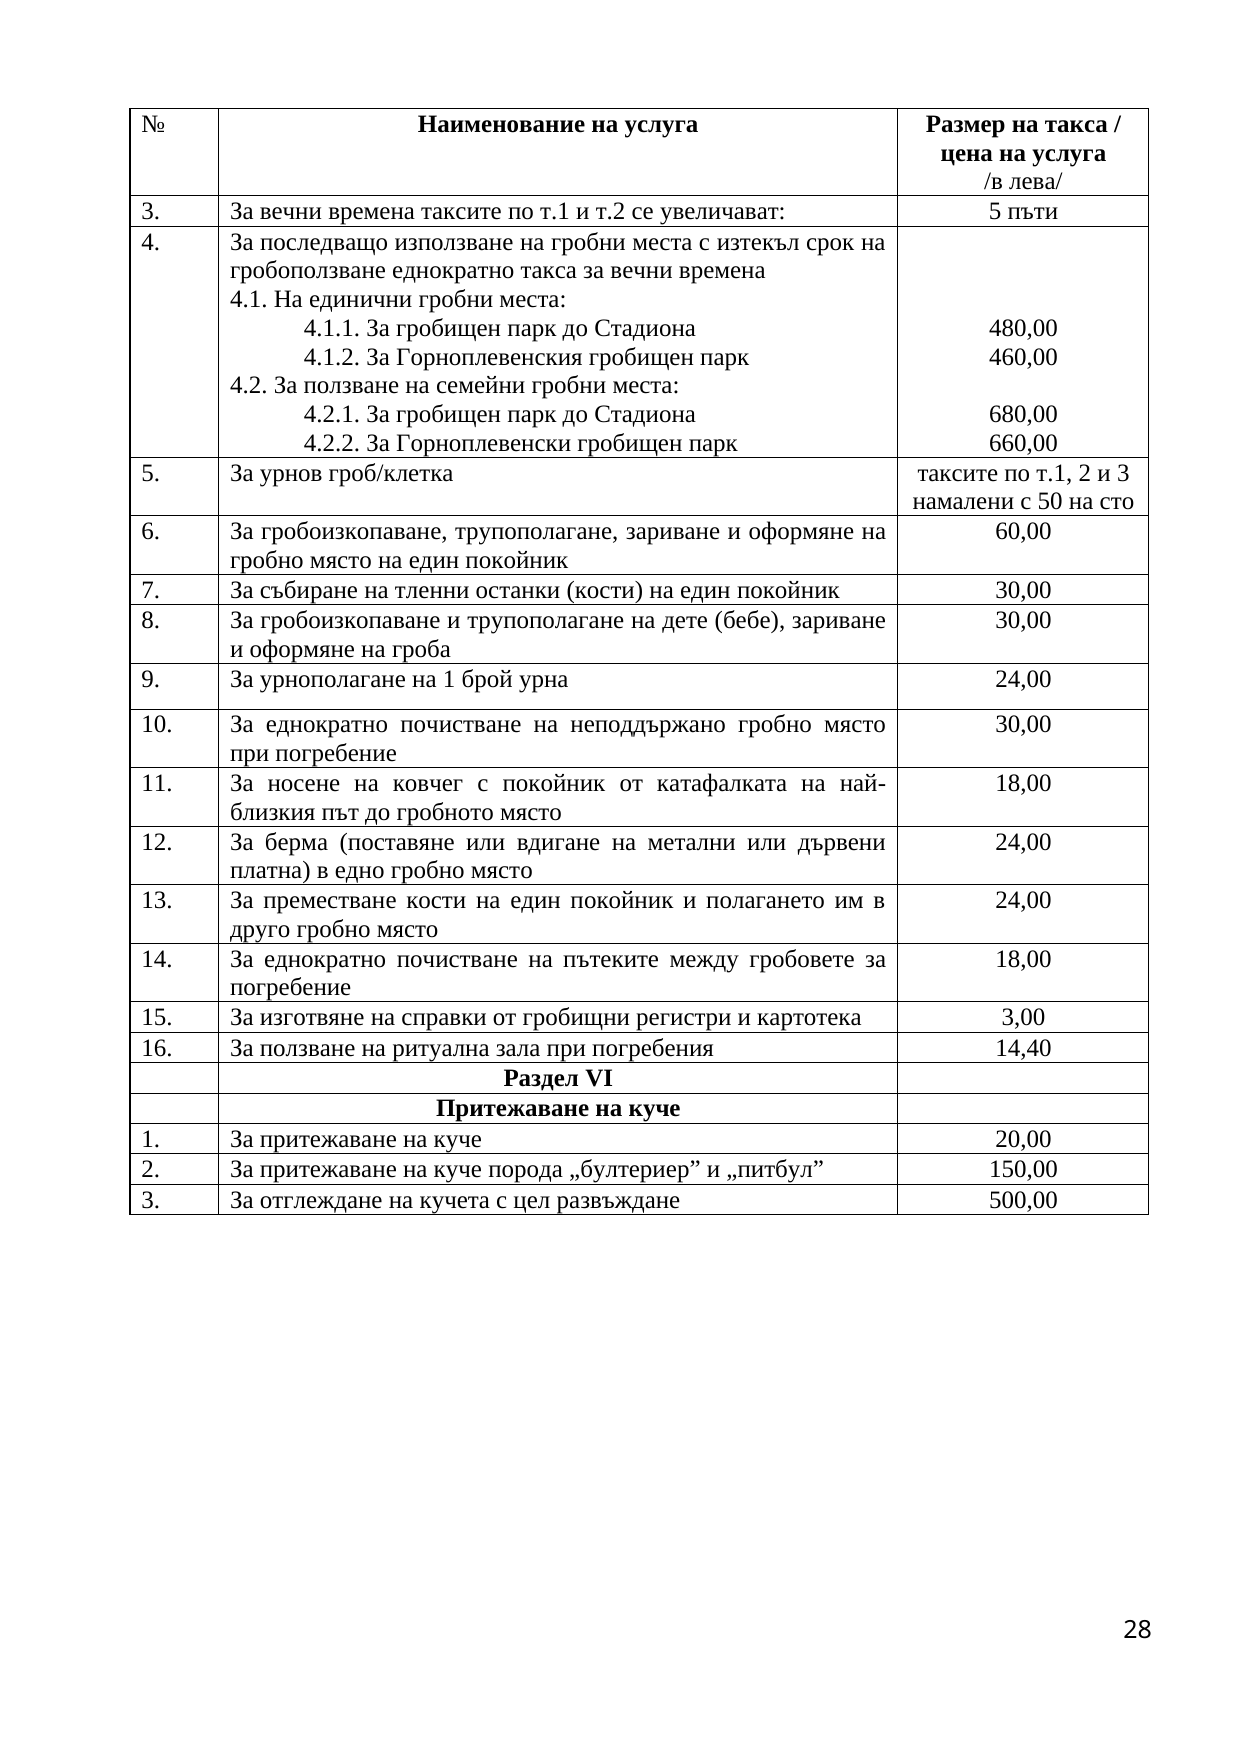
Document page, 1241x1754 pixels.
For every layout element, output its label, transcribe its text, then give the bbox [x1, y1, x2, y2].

table_cell 60,00 [898, 516, 1148, 574]
table_cell 1. [131, 1124, 218, 1153]
table_cell За вечни времена таксите по т.1 и т.2 се увеличават: [219, 196, 897, 226]
table_cell 480,00 460,00 680,00 660,00 [898, 227, 1148, 457]
table_header Наименование на услуга [219, 109, 897, 195]
table_cell 5 пъти [898, 196, 1148, 226]
table_cell За преместване кости на един покойник и полагането им в друго гробно място [219, 885, 897, 943]
table_cell За притежаване на куче порода „бултериер” и „питбул” [219, 1154, 897, 1184]
table_cell 30,00 [898, 575, 1148, 604]
table_cell Раздел VІ [219, 1063, 897, 1092]
table_cell [898, 1094, 1148, 1123]
table_cell 2. [131, 1154, 218, 1184]
table_cell За берма (поставяне или вдигане на метални или дървени платна) в едно гробно място [219, 827, 897, 884]
table_cell За отглеждане на кучета с цел развъждане [219, 1185, 897, 1214]
table_cell За урнов гроб/клетка [219, 458, 897, 515]
table_cell За гробоизкопаване, трупополагане, зариване и оформяне на гробно място на един покойник [219, 516, 897, 574]
table_cell 14. [131, 944, 218, 1001]
table_cell За еднократно почистване на неподдържано гробно място при погребение [219, 710, 897, 767]
table_cell 11. [131, 768, 218, 826]
table_header Размер на такса / цена на услуга /в лева/ [898, 109, 1148, 195]
table_cell 30,00 [898, 710, 1148, 767]
table_cell 3. [131, 1185, 218, 1214]
table_cell 3,00 [898, 1002, 1148, 1032]
table_cell 4. [131, 227, 218, 457]
table_header № [131, 109, 218, 195]
table_cell 500,00 [898, 1185, 1148, 1214]
table_cell За събиране на тленни останки (кости) на един покойник [219, 575, 897, 604]
table_cell 10. [131, 710, 218, 767]
table_cell За изготвяне на справки от гробищни регистри и картотека [219, 1002, 897, 1032]
table_cell 24,00 [898, 885, 1148, 943]
table_cell 13. [131, 885, 218, 943]
table_cell За урнополагане на 1 брой урна [219, 664, 897, 708]
table_cell 18,00 [898, 944, 1148, 1001]
table_cell [131, 1094, 218, 1123]
table_cell За носене на ковчег с покойник от катафалката на най-близкия път до гробното място [219, 768, 897, 826]
table_cell 14,40 [898, 1033, 1148, 1062]
table_cell За ползване на ритуална зала при погребения [219, 1033, 897, 1062]
table_cell 9. [131, 664, 218, 708]
table_cell 150,00 [898, 1154, 1148, 1184]
table_cell За притежаване на куче [219, 1124, 897, 1153]
table_cell 24,00 [898, 664, 1148, 708]
table_cell 30,00 [898, 605, 1148, 663]
table_cell 20,00 [898, 1124, 1148, 1153]
table_cell 7. [131, 575, 218, 604]
table_cell таксите по т.1, 2 и 3 намалени с 50 на сто [898, 458, 1148, 515]
table_cell За гробоизкопаване и трупополагане на дете (бебе), зариване и оформяне на гроба [219, 605, 897, 663]
table_cell 8. [131, 605, 218, 663]
table_cell 16. [131, 1033, 218, 1062]
table_cell 24,00 [898, 827, 1148, 884]
table_cell [131, 1063, 218, 1092]
table_cell 15. [131, 1002, 218, 1032]
table_cell За последващо използване на гробни места с изтекъл срок на гробоползване еднократно такса за вечни времена 4.1. На единични гробни места: 4.1.1. За гробищен парк до Стадиона 4.1.2. За Горноплевенския гробищен парк 4.2. За ползване на семейни гробни места: 4.2.1. За гробищен парк до Стадиона 4.2.2. За Горноплевенски гробищен парк [219, 227, 897, 457]
table_cell 18,00 [898, 768, 1148, 826]
table_cell 6. [131, 516, 218, 574]
table_cell За еднократно почистване на пътеките между гробовете за погребение [219, 944, 897, 1001]
table_cell [898, 1063, 1148, 1092]
table_cell 5. [131, 458, 218, 515]
table_cell 12. [131, 827, 218, 884]
table_cell Притежаване на куче [219, 1094, 897, 1123]
table_cell 3. [131, 196, 218, 226]
